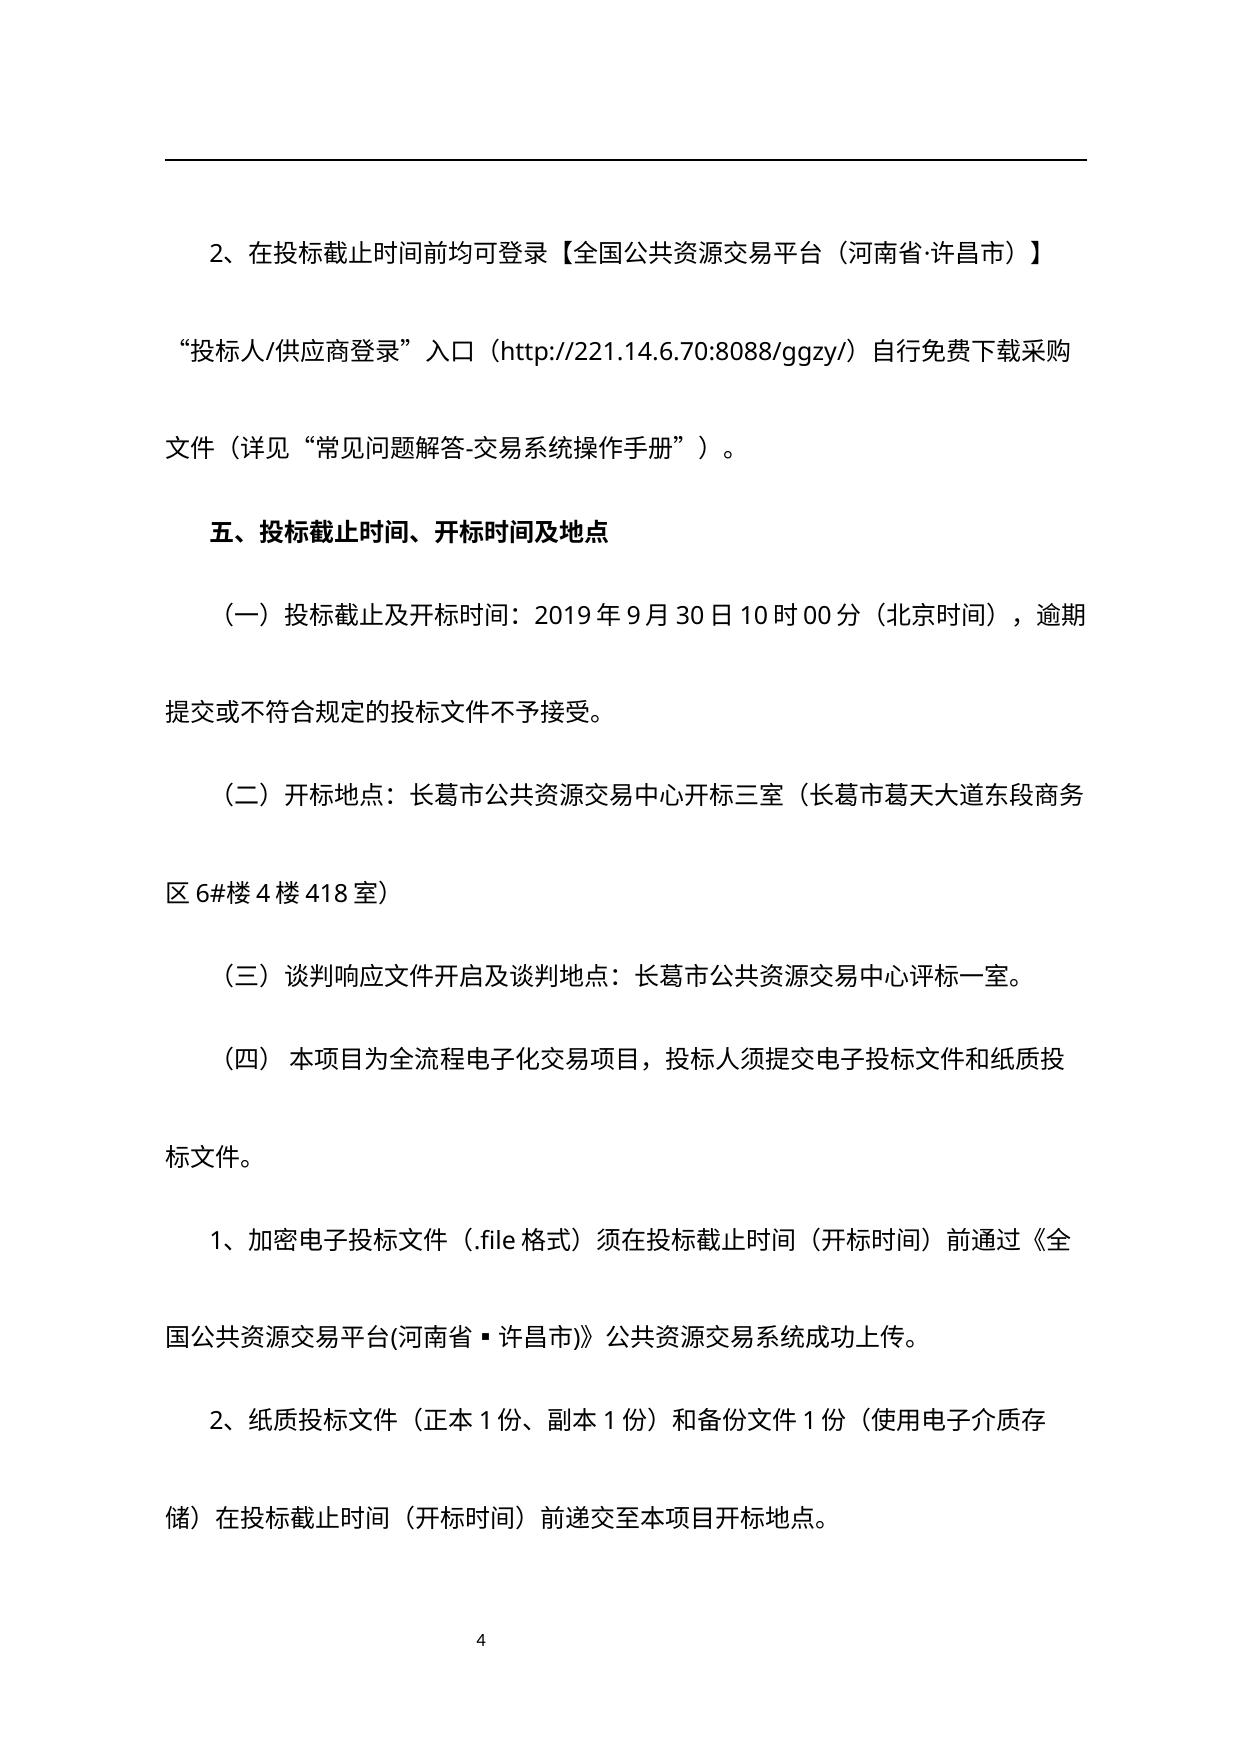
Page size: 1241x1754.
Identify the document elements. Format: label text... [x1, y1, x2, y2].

text （二）开标地点：长葛市公共资源交易中心开标三室（长葛市葛天大道东段商务区6#楼4楼418室） [165, 761, 1087, 924]
text 2、在投标截止时间前均可登录【全国公共资源交易平台（河南省·许昌市）】“投标人/供应商登录”入口（http://221.14.6.70:8088/ggzy/）自行免费下载采购文件（详见“常见问题解答-交易系统操作手册”）。 [165, 219, 1087, 479]
text （一）投标截止及开标时间：2019年9月30日10时00分（北京时间），逾期提交或不符合规定的投标文件不予接受。 [165, 581, 1087, 743]
text 五、投标截止时间、开标时间及地点 [165, 498, 1087, 563]
text （四） 本项目为全流程电子化交易项目，投标人须提交电子投标文件和纸质投标文件。 [165, 1025, 1087, 1188]
text 1、加密电子投标文件（.file格式）须在投标截止时间（开标时间）前通过《全国公共资源交易平台(河南省▪许昌市)》公共资源交易系统成功上传。 [165, 1206, 1087, 1368]
text （三）谈判响应文件开启及谈判地点：长葛市公共资源交易中心评标一室。 [165, 942, 1087, 1007]
text 2、纸质投标文件（正本1份、副本1份）和备份文件1份（使用电子介质存储）在投标截止时间（开标时间）前递交至本项目开标地点。 [165, 1386, 1087, 1549]
